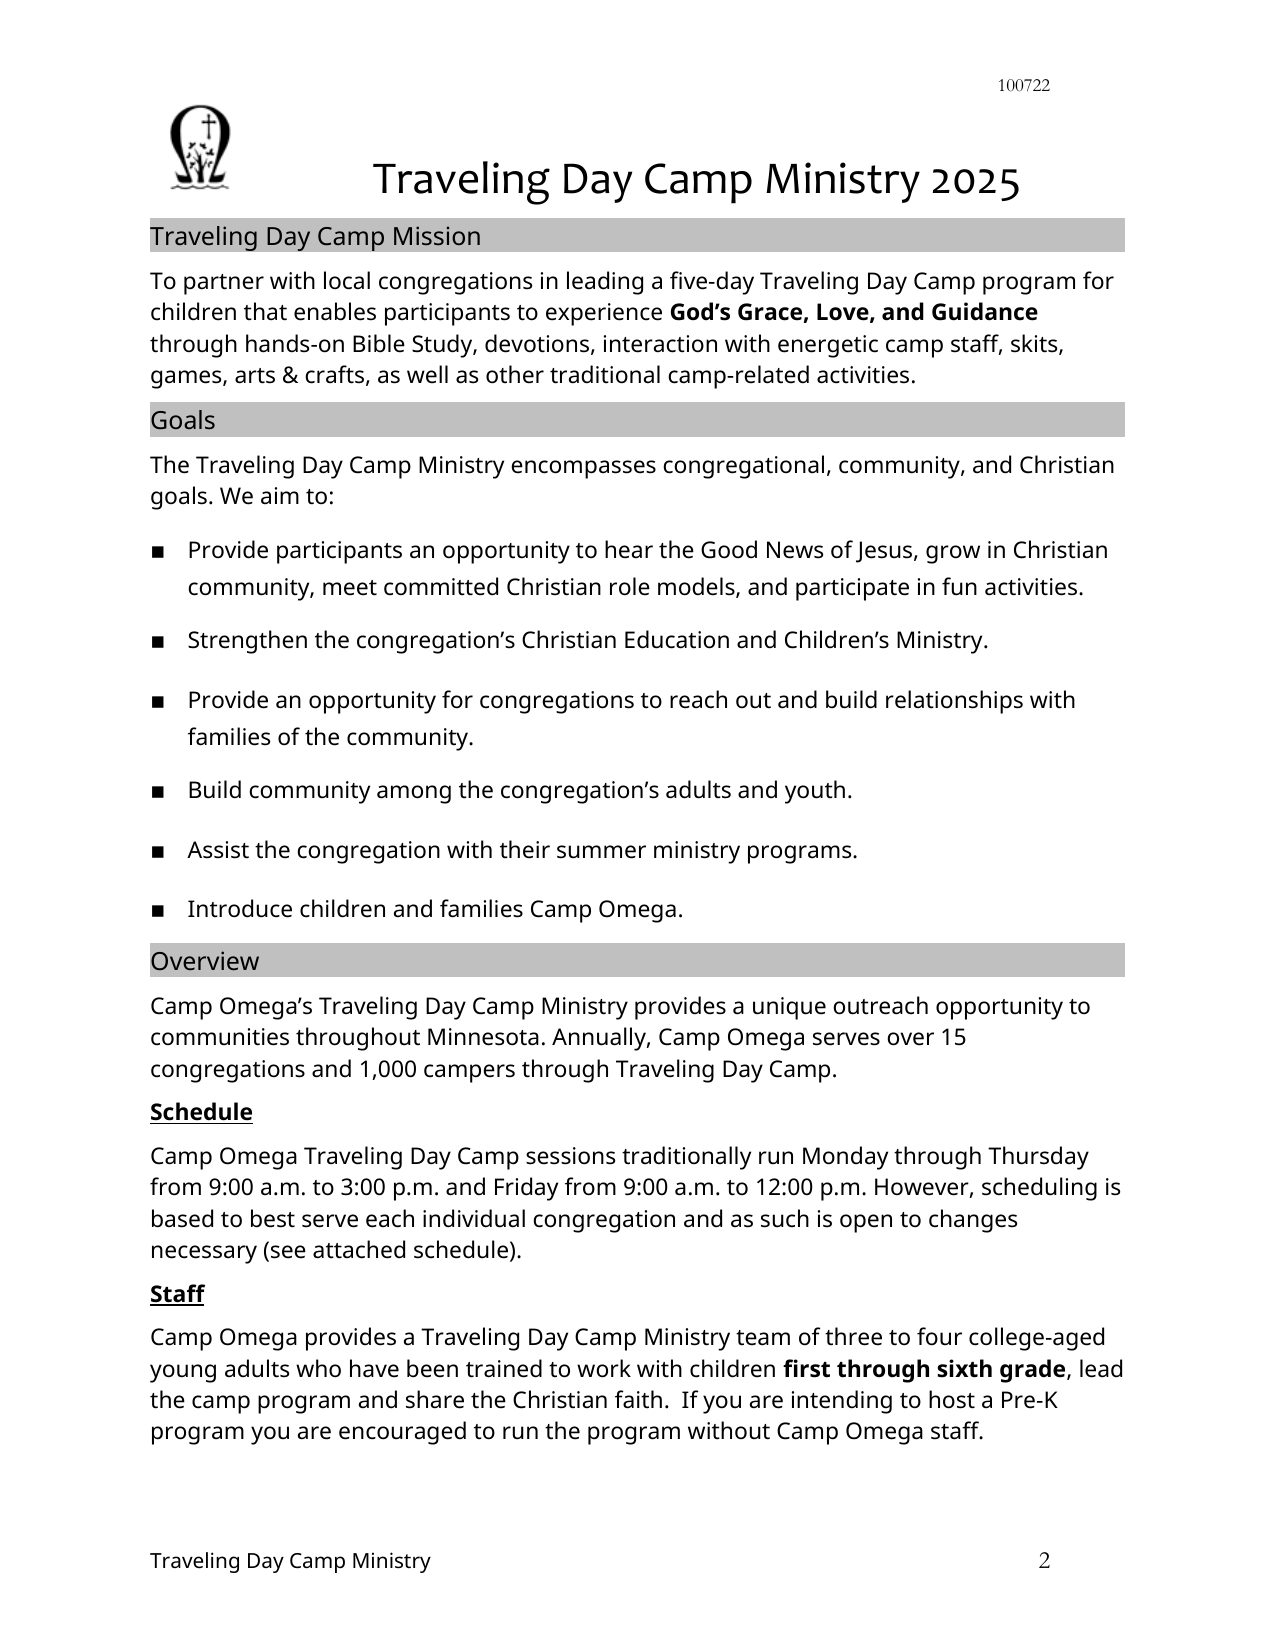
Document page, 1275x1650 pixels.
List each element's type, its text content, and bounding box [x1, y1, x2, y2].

list Provide an opportunity for congregations to reach out and build relationships with families of the community. [150, 674, 1125, 752]
subtitle Schedule [150, 1096, 1125, 1127]
picture [165, 101, 235, 192]
text To partner with local congregations in leading a five-day Traveling Day Camp program for children that enables participants to experience God’s Grace, Love, and Guidance through hands-on Bible Study, devotions, interaction with energetic camp staff, skits, games, arts & crafts, as well as other traditional camp-related activities. [150, 265, 1125, 390]
subtitle Traveling Day Camp Mission [150, 218, 1125, 252]
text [150, 150, 1125, 206]
subtitle Staff [150, 1277, 1125, 1309]
subtitle Goals [150, 402, 1125, 437]
list Strengthen the congregation’s Christian Education and Children’s Ministry. [150, 615, 1125, 662]
text Camp Omega provides a Traveling Day Camp Ministry team of three to four college-aged young adults who have been trained to work with children first through sixth grade, lead the camp program and share the Christian faith. If you are intending to host a Pre-K program you are encouraged to run the program without Camp Omega staff. [150, 1321, 1125, 1446]
text Camp Omega Traveling Day Camp sessions traditionally run Monday through Thursday from 9:00 a.m. to 3:00 p.m. and Friday from 9:00 a.m. to 12:00 p.m. However, scheduling is based to best serve each individual congregation and as such is open to changes necessary (see attached schedule). [150, 1140, 1125, 1265]
list Provide participants an opportunity to hear the Good News of Jesus, grow in Christian community, meet committed Christian role models, and participate in fun activities. [150, 524, 1125, 602]
text Camp Omega’s Traveling Day Camp Ministry provides a unique outreach opportunity to communities throughout Minnesota. Annually, Camp Omega serves over 15 congregations and 1,000 campers through Traveling Day Camp. [150, 990, 1125, 1084]
list Introduce children and families Camp Omega. [150, 884, 1125, 931]
subtitle Overview [150, 943, 1125, 977]
text The Traveling Day Camp Ministry encompasses congregational, community, and Christian goals. We aim to: [150, 449, 1125, 512]
list Build community among the congregation’s adults and youth. [150, 765, 1125, 812]
list Assist the congregation with their summer ministry programs. [150, 824, 1125, 871]
